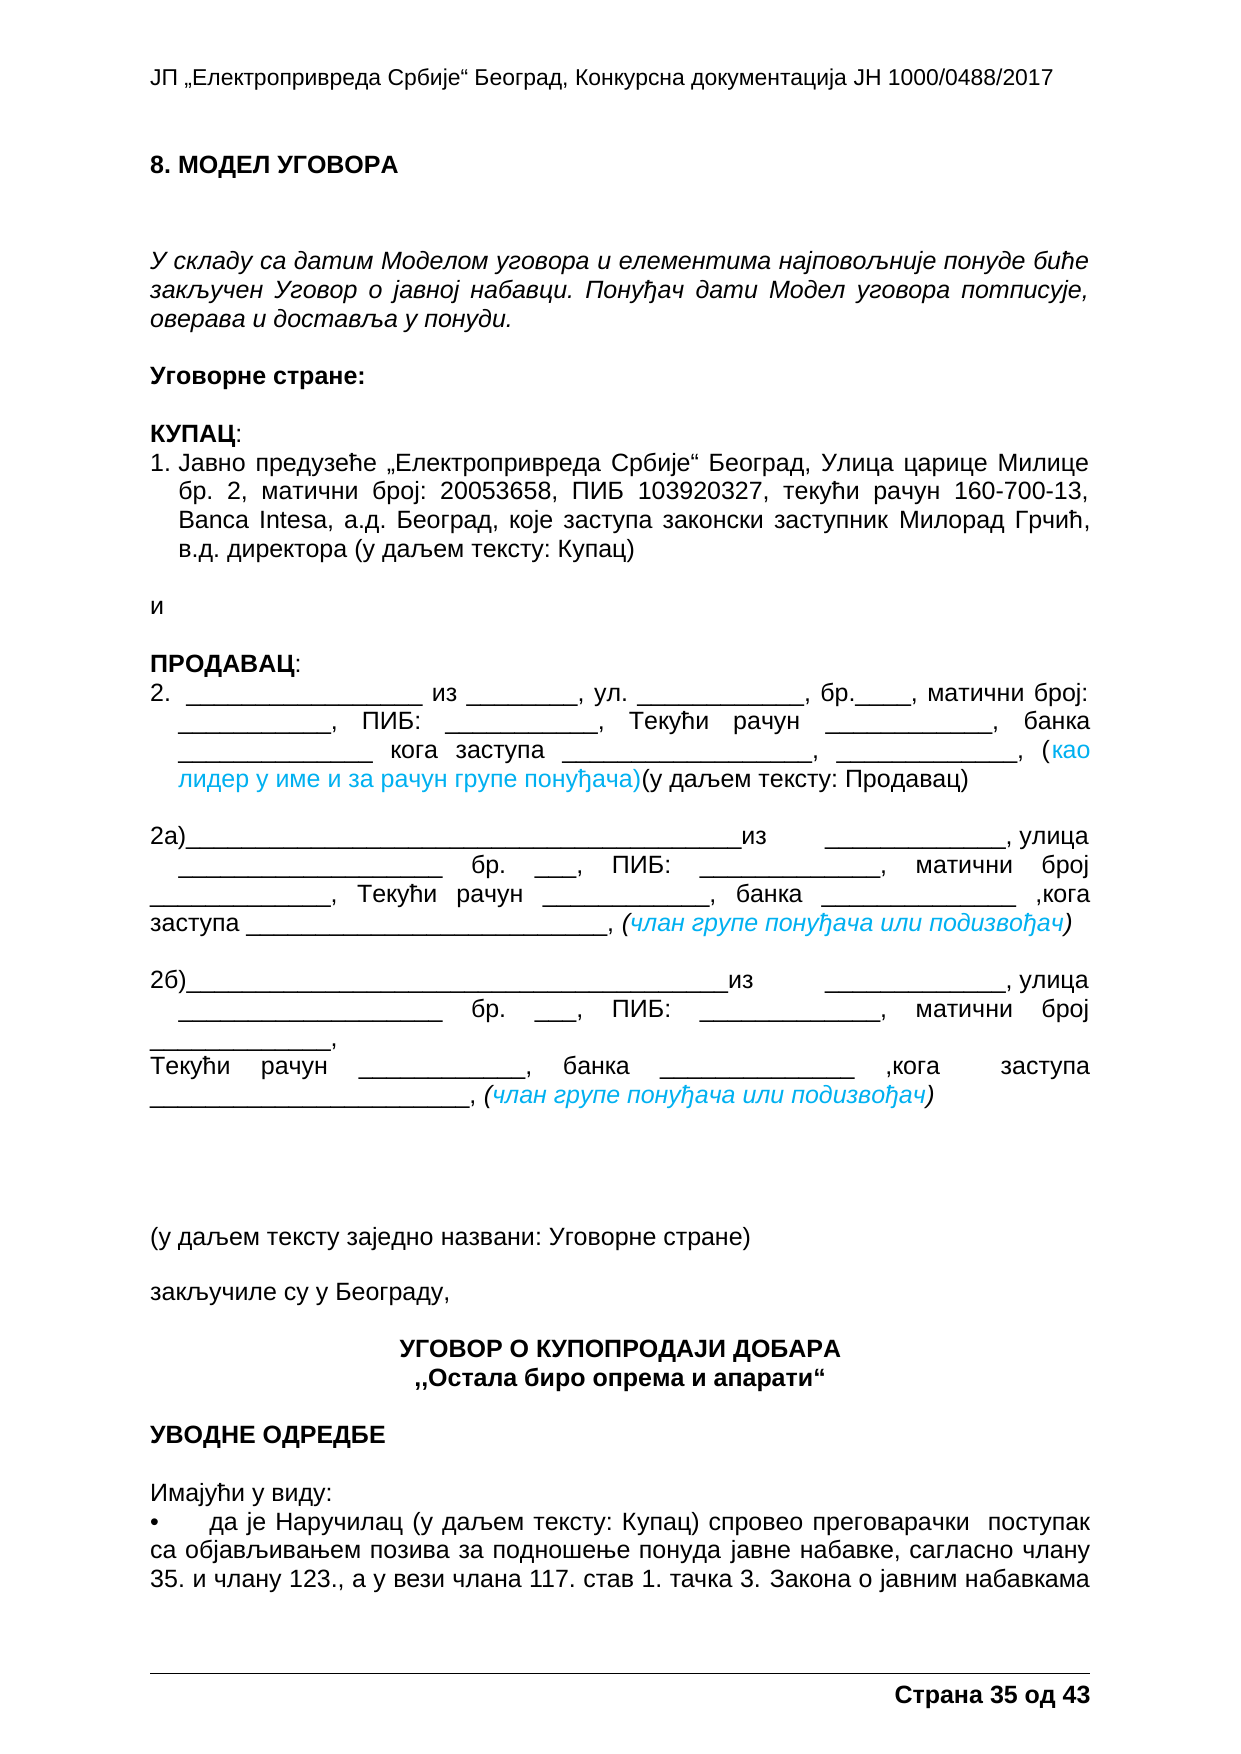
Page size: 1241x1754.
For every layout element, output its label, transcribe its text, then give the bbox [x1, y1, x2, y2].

text 2а)________________________________________из _____________, улица [150, 821, 1090, 850]
text Уговорне стране: [150, 361, 1090, 390]
text Текући рачун ____________, банка ______________ ,кога заступа _______________________, (члан групе понуђача или подизвођач) [150, 1051, 1090, 1109]
text У складу са датим Моделом уговора и елементима најповољније понуде биће закључен Уговор о јавној набавци. Понуђач дати Модел уговора потписује, оверава и доставља у понуди. [150, 246, 1090, 333]
text ___________________ бр. ___, ПИБ: _____________, матични број _____________, [150, 994, 1090, 1051]
text ПРОДАВАЦ: [150, 649, 1090, 678]
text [150, 1507, 1090, 1593]
text ___________________ бр. ___, ПИБ: _____________, матични број _____________, Текући рачун ____________, банка ______________ ,кога заступа __________________________, (члан групе понуђача или подизвођач) [150, 850, 1090, 936]
text закључиле су у Београду, [150, 1277, 1090, 1305]
list _________________ из ________, ул. ____________, бр.____, матични број: ___________, ПИБ: ___________, Текући рачун ____________, банка ______________ кога заступа __________________, _____________, (као лидер у име и за рачун групе понуђача)(у даљем тексту: Продавац) [150, 678, 1090, 793]
text 8. МОДЕЛ УГОВОРА [150, 150, 1090, 179]
text УГОВОР О КУПОПРОДАЈИ ДОБАРА [150, 1334, 1090, 1363]
list Јавно предузеће „Електропривреда Србије“ Београд, Улица царице Милице бр. 2, матични број: 20053658, ПИБ 103920327, текући рачун 160-700-13, Banca Intesа, а.д. Београд, које заступа законски заступник Милорад Грчић, в.д. директора (у даљем тексту: Купац) [150, 448, 1090, 563]
text 2б)_______________________________________из _____________, улица [150, 965, 1090, 994]
text УВОДНЕ ОДРЕДБЕ [150, 1420, 1090, 1449]
text и [150, 591, 1090, 620]
text (у даљем тексту заједно названи: Уговорне стране) [150, 1221, 1090, 1250]
text ,,Остала биро опрема и апарати“ [150, 1363, 1090, 1392]
text Имајући у виду: [150, 1478, 1090, 1507]
text КУПАЦ: [150, 419, 1090, 448]
